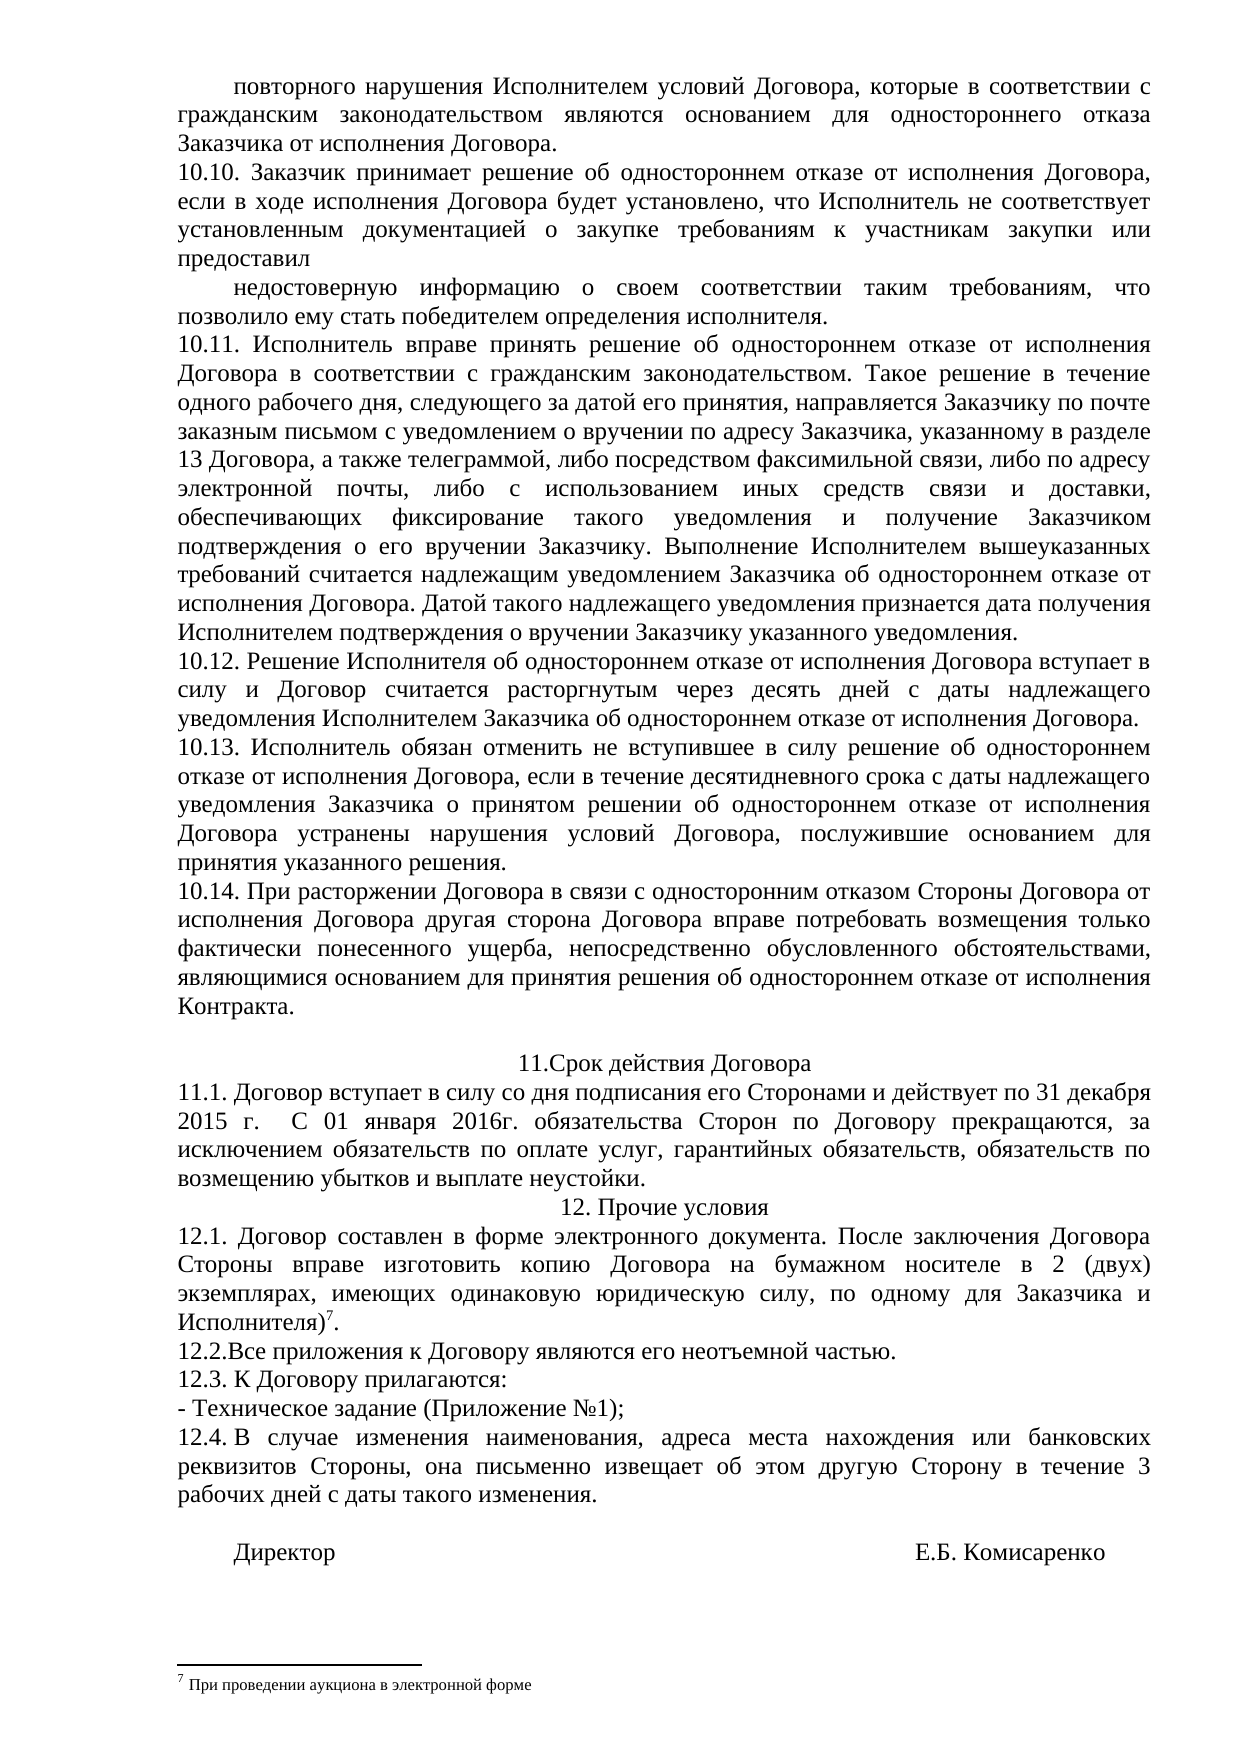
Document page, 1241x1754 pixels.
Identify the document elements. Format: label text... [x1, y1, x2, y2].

text 12.4. В случае изменения наименования, адреса места нахождения или банковских реквизитов Стороны, она письменно извещает об этом другую Сторону в течение 3 рабочих дней с даты такого изменения. [177, 1422, 1152, 1508]
text Директор Е.Б. Комисаренко [177, 1537, 1152, 1566]
text 12.3. К Договору прилагаются: [177, 1364, 1152, 1393]
text 12.2.Все приложения к Договору являются его неотъемной частью. [177, 1336, 1152, 1364]
text 10.12. Решение Исполнителя об одностороннем отказе от исполнения Договора вступает в силу и Договор считается расторгнутым через десять дней с даты надлежащего уведомления Исполнителем Заказчика об одностороннем отказе от исполнения Договора. [177, 646, 1152, 732]
text 10.13. Исполнитель обязан отменить не вступившее в силу решение об одностороннем отказе от исполнения Договора, если в течение десятидневного срока с даты надлежащего уведомления Заказчика о принятом решении об одностороннем отказе от исполнения Договора устранены нарушения условий Договора, послужившие основанием для принятия указанного решения. [177, 732, 1152, 876]
text 10.11. Исполнитель вправе принять решение об одностороннем отказе от исполнения Договора в соответствии с гражданским законодательством. Такое решение в течение одного рабочего дня, следующего за датой его принятия, направляется Заказчику по почте заказным письмом с уведомлением о вручении по адресу Заказчика, указанному в разделе 13 Договора, а также телеграммой, либо посредством факсимильной связи, либо по адресу электронной почты, либо с использованием иных средств связи и доставки, обеспечивающих фиксирование такого уведомления и получение Заказчиком подтверждения о его вручении Заказчику. Выполнение Исполнителем вышеуказанных требований считается надлежащим уведомлением Заказчика об одностороннем отказе от исполнения Договора. Датой такого надлежащего уведомления признается дата получения Исполнителем подтверждения о вручении Заказчику указанного уведомления. [177, 329, 1152, 646]
text 11.1. Договор вступает в силу со дня подписания его Сторонами и действует по 31 декабря 2015 г. С 01 января 2016г. обязательства Сторон по Договору прекращаются, за исключением обязательств по оплате услуг, гарантийных обязательств, обязательств по возмещению убытков и выплате неустойки. [177, 1077, 1152, 1192]
text 10.14. При расторжении Договора в связи с односторонним отказом Стороны Договора от исполнения Договора другая сторона Договора вправе потребовать возмещения только фактически понесенного ущерба, непосредственно обусловленного обстоятельствами, являющимися основанием для принятия решения об одностороннем отказе от исполнения Контракта. [177, 876, 1152, 1019]
text 10.10. Заказчик принимает решение об одностороннем отказе от исполнения Договора, если в ходе исполнения Договора будет установлено, что Исполнитель не соответствует установленным документацией о закупке требованиям к участникам закупки или предоставил [177, 157, 1152, 272]
text недостоверную информацию о своем соответствии таким требованиям, что позволило ему стать победителем определения исполнителя. [177, 272, 1152, 329]
text 11.Срок действия Договора [177, 1048, 1152, 1077]
text 12.1. Договор составлен в форме электронного документа. После заключения Договора Стороны вправе изготовить копию Договора на бумажном носителе в 2 (двух) экземплярах, имеющих одинаковую юридическую силу, по одному для Заказчика и Исполнителя). [177, 1221, 1152, 1336]
text - Техническое задание (Приложение №1); [177, 1393, 1152, 1422]
text повторного нарушения Исполнителем условий Договора, которые в соответствии с гражданским законодательством являются основанием для одностороннего отказа Заказчика от исполнения Договора. [177, 71, 1152, 157]
text 12. Прочие условия [177, 1192, 1152, 1221]
